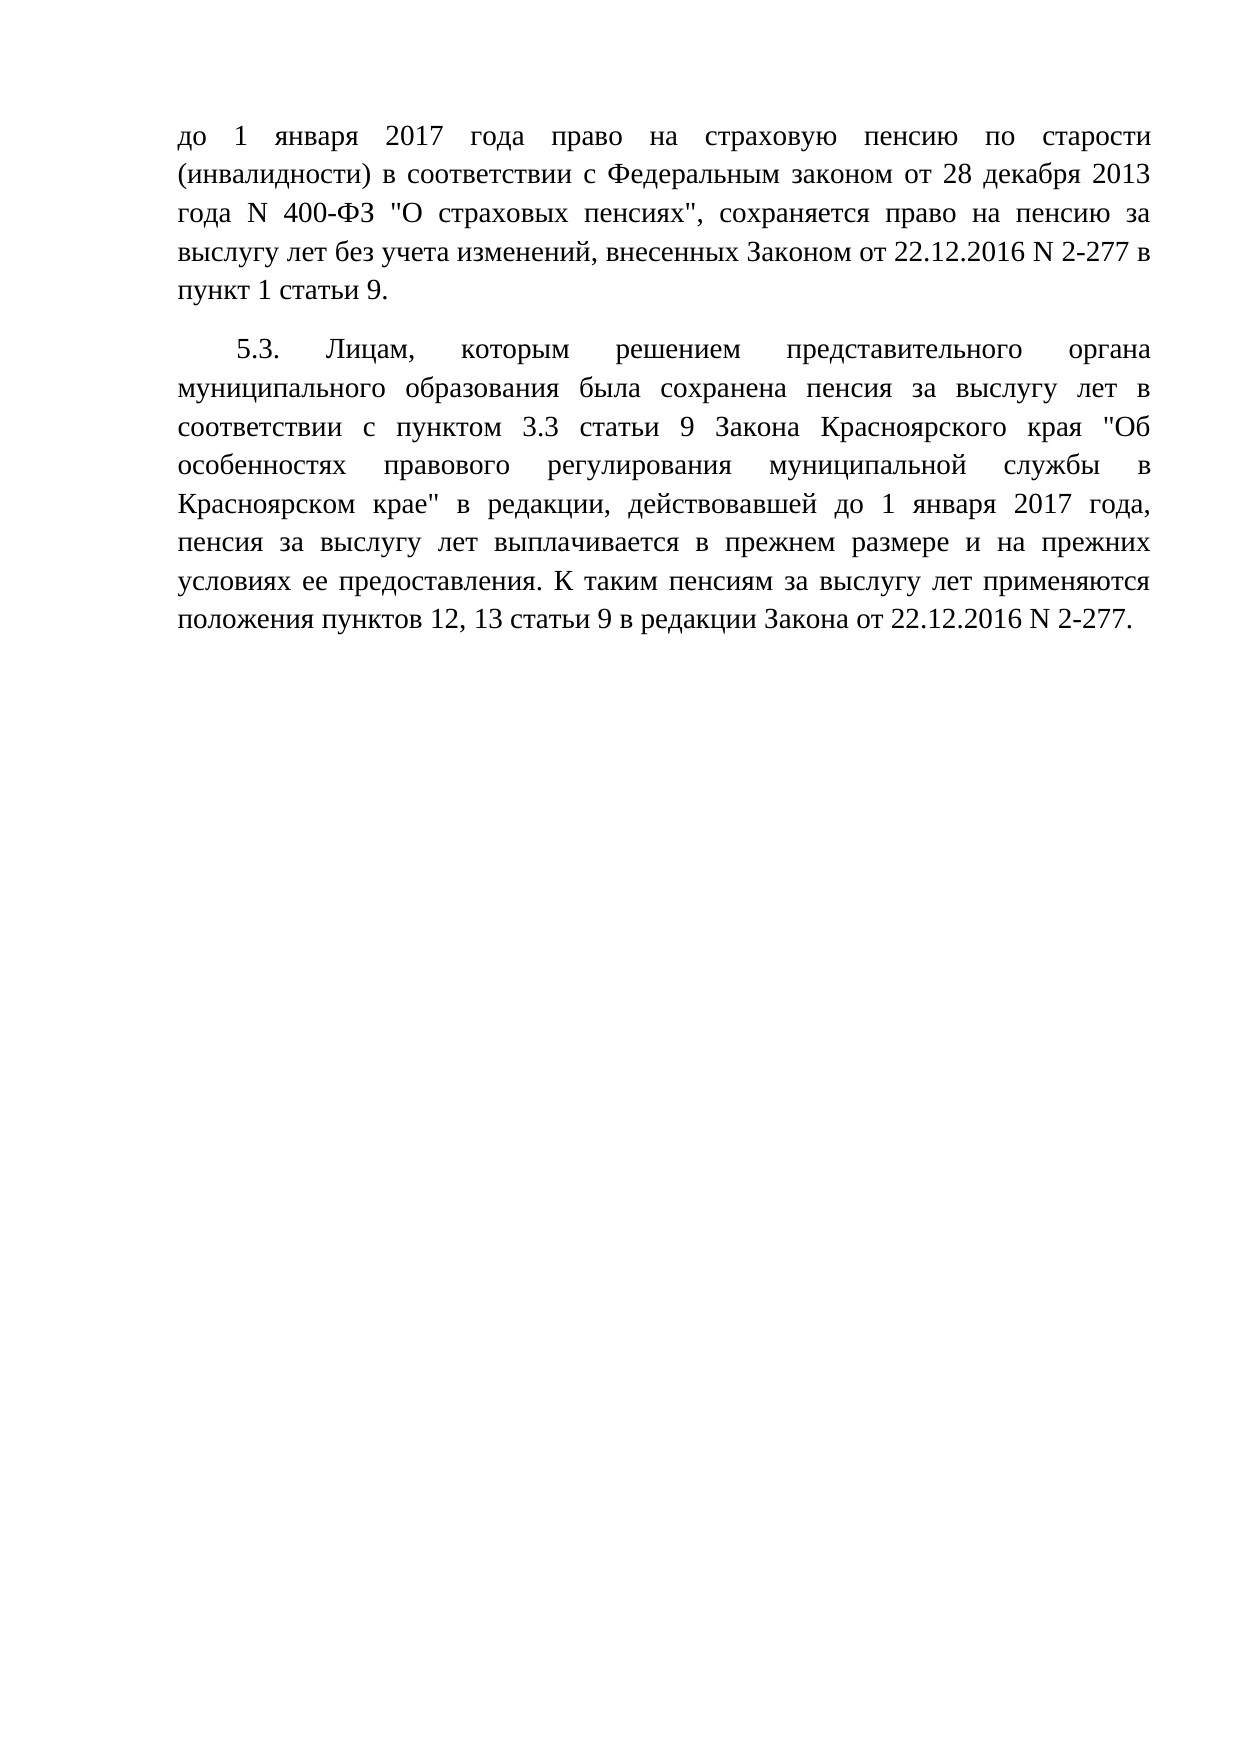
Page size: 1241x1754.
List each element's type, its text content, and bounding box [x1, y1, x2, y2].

text 5.3. Лицам, которым решением представительного органа муниципального образования была сохранена пенсия за выслугу лет в соответствии с пунктом 3.3 статьи 9 Закона Красноярского края "Об особенностях правового регулирования муниципальной службы в Красноярском крае" в редакции, действовавшей до 1 января 2017 года, пенсия за выслугу лет выплачивается в прежнем размере и на прежних условиях ее предоставления. К таким пенсиям за выслугу лет применяются положения пунктов 12, 13 статьи 9 в редакции Закона от 22.12.2016 N 2-277. [177, 332, 1152, 635]
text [177, 118, 1152, 306]
